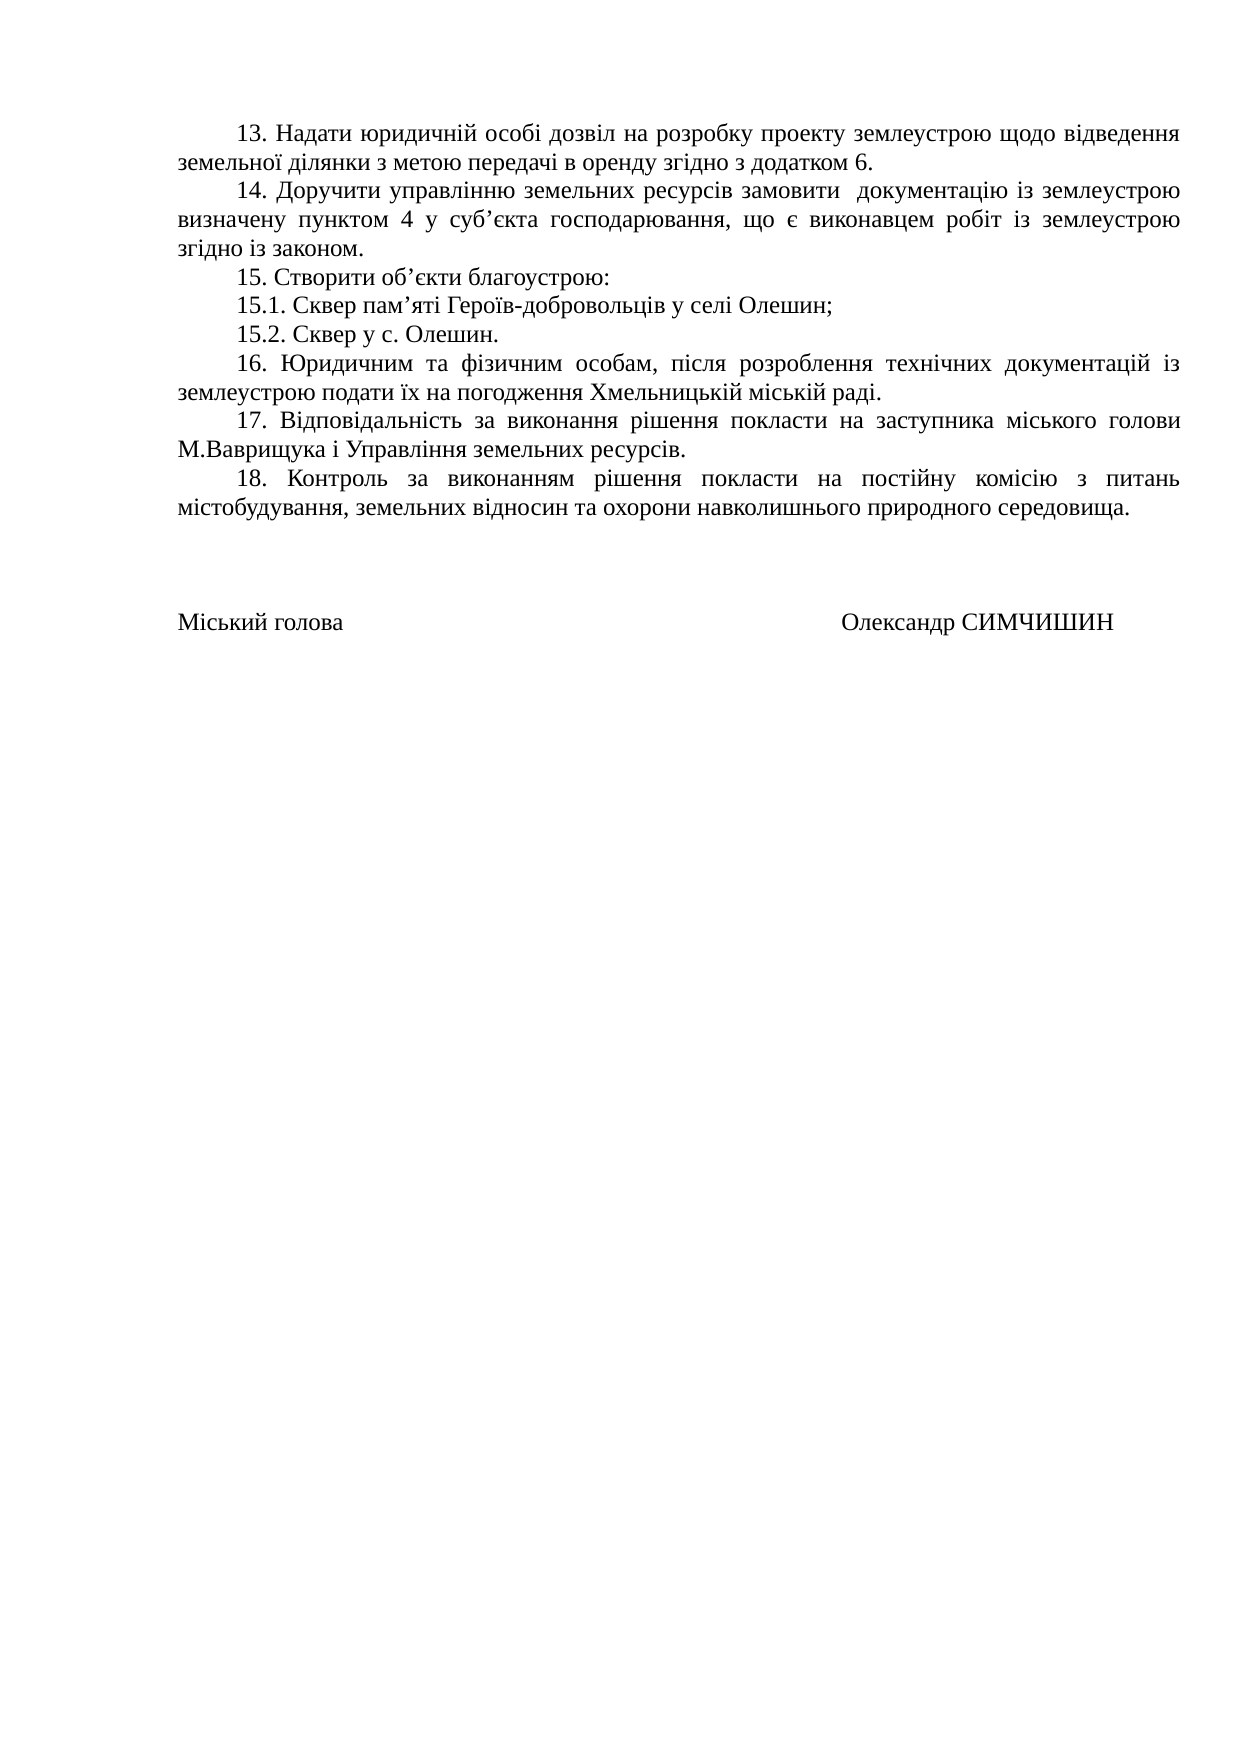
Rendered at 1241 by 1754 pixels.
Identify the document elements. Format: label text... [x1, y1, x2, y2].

text 15.1. Сквер пам’яті Героїв-добровольців у селі Олешин; [177, 291, 1181, 319]
text 13. Надати юридичній особі дозвіл на розробку проекту землеустрою щодо відведення земельної ділянки з метою передачі в оренду згідно з додатком 6. [177, 118, 1181, 176]
text 14. Доручити управлінню земельних ресурсів замовити документацію із землеустрою визначену пунктом 4 у суб’єкта господарювання, що є виконавцем робіт із землеустрою згідно із законом. [177, 176, 1181, 262]
text 16. Юридичним та фізичним особам, після розроблення технічних документацій із землеустрою подати їх на погодження Хмельницькій міській раді. [177, 348, 1182, 406]
text 15.2. Сквер у с. Олешин. [177, 319, 1181, 348]
text 17. Відповідальність за виконання рішення покласти на заступника міського голови М.Ваврищука і Управління земельних ресурсів. [177, 406, 1182, 463]
text 15. Створити об’єкти благоустрою: [177, 262, 1181, 291]
text 18. Контроль за виконанням рішення покласти на постійну комісію з питань містобудування, земельних відносин та охорони навколишнього природного середовища. [177, 463, 1182, 521]
text Міський голова Олександр СИМЧИШИН [177, 607, 1182, 636]
